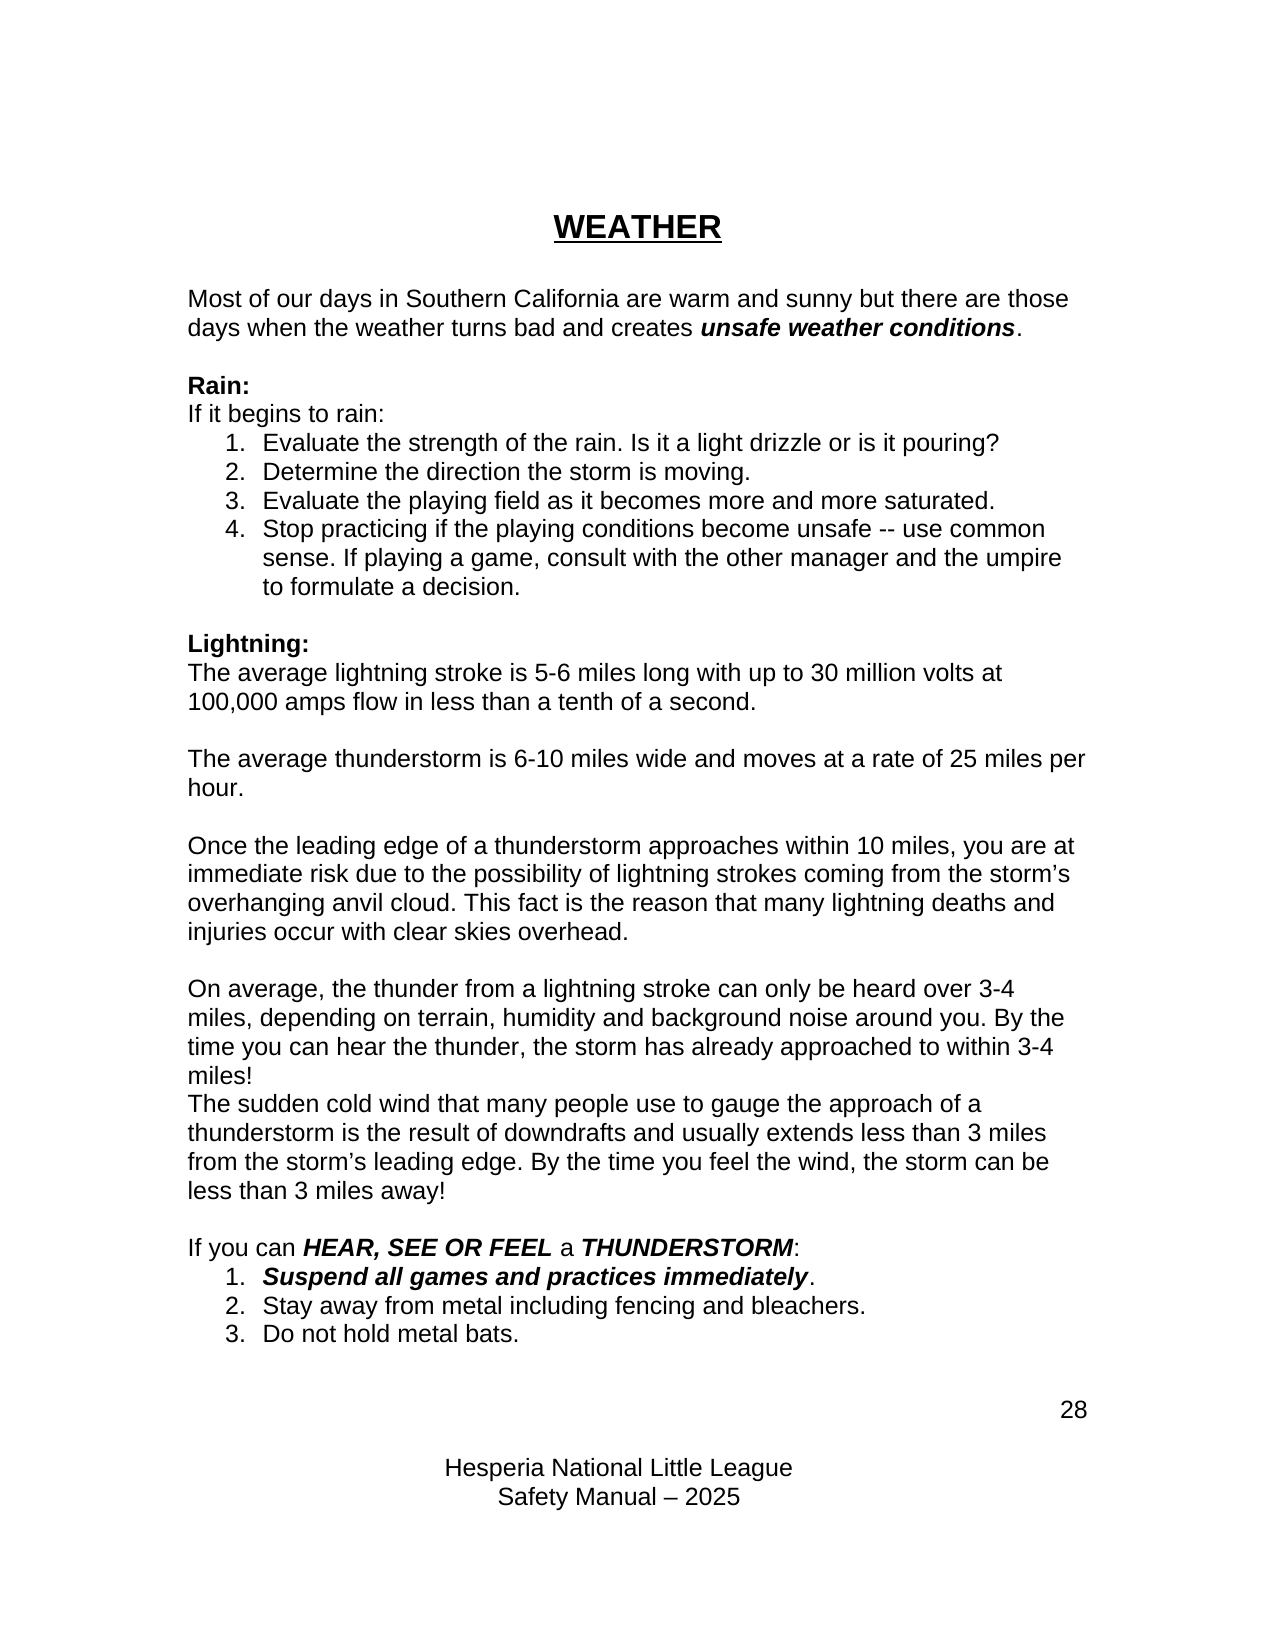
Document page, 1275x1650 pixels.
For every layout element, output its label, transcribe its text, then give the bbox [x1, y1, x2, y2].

list Determine the direction the storm is moving. [225, 457, 1087, 486]
text On average, the thunder from a lightning stroke can only be heard over 3-4 miles, depending on terrain, humidity and background noise around you. By the time you can hear the thunder, the storm has already approached to within 3-4 miles! [187, 974, 1087, 1089]
text If you can HEAR, SEE OR FEEL a THUNDERSTORM: [187, 1233, 1087, 1262]
text The sudden cold wind that many people use to gauge the approach of a thunderstorm is the result of downdrafts and usually extends less than 3 miles from the storm’s leading edge. By the time you feel the wind, the storm can be less than 3 miles away! [187, 1089, 1087, 1204]
text WEATHER [187, 207, 1087, 246]
text The average thunderstorm is 6-10 miles wide and moves at a rate of 25 miles per hour. [187, 744, 1087, 802]
list Stop practicing if the playing conditions become unsafe -- use common sense. If playing a game, consult with the other manager and the umpire to formulate a decision. [225, 514, 1087, 601]
text If it begins to rain: [187, 399, 1087, 428]
text Most of our days in Southern California are warm and sunny but there are those days when the weather turns bad and creates unsafe weather conditions. [187, 284, 1087, 342]
text Once the leading edge of a thunderstorm approaches within 10 miles, you are at immediate risk due to the possibility of lightning strokes coming from the storm’s overhanging anvil cloud. This fact is the reason that many lightning deaths and injuries occur with clear skies overhead. [187, 831, 1087, 946]
text The average lightning stroke is 5-6 miles long with up to 30 million volts at 100,000 amps flow in less than a tenth of a second. [187, 658, 1087, 716]
list Suspend all games and practices immediately. [225, 1262, 1087, 1291]
list Evaluate the strength of the rain. Is it a light drizzle or is it pouring? [225, 428, 1087, 457]
text Lightning: [187, 629, 1087, 658]
list Stay away from metal including fencing and bleachers. [225, 1291, 1087, 1319]
text Rain: [187, 371, 1087, 399]
list Evaluate the playing field as it becomes more and more saturated. [225, 486, 1087, 514]
list Do not hold metal bats. [225, 1319, 1087, 1348]
